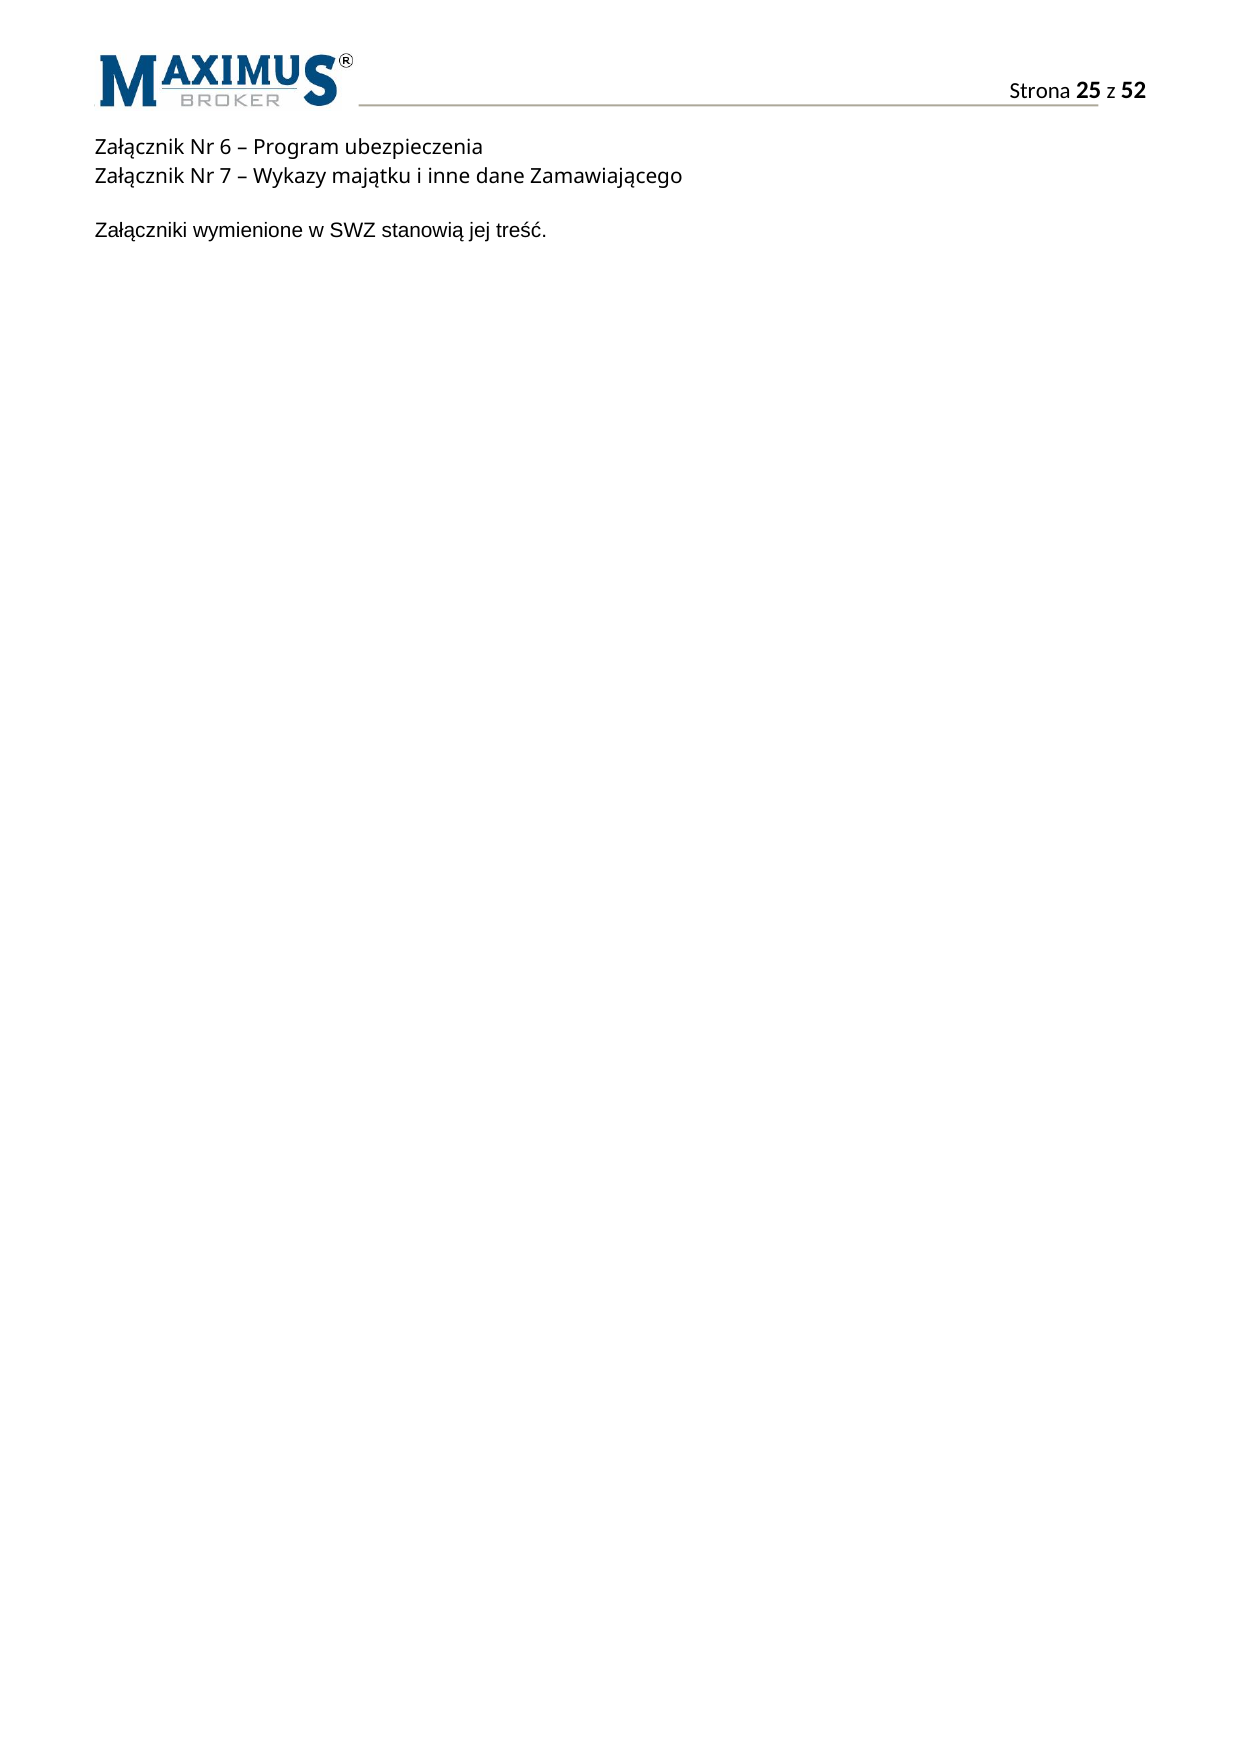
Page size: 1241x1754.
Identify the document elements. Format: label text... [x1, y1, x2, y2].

text Załączniki wymienione w SWZ stanowią jej treść. [94, 218, 1146, 242]
text Załącznik Nr 7 – Wykazy majątku i inne dane Zamawiającego [94, 161, 1146, 189]
picture [94, 50, 359, 111]
text Załącznik Nr 6 – Program ubezpieczenia [94, 132, 1146, 161]
